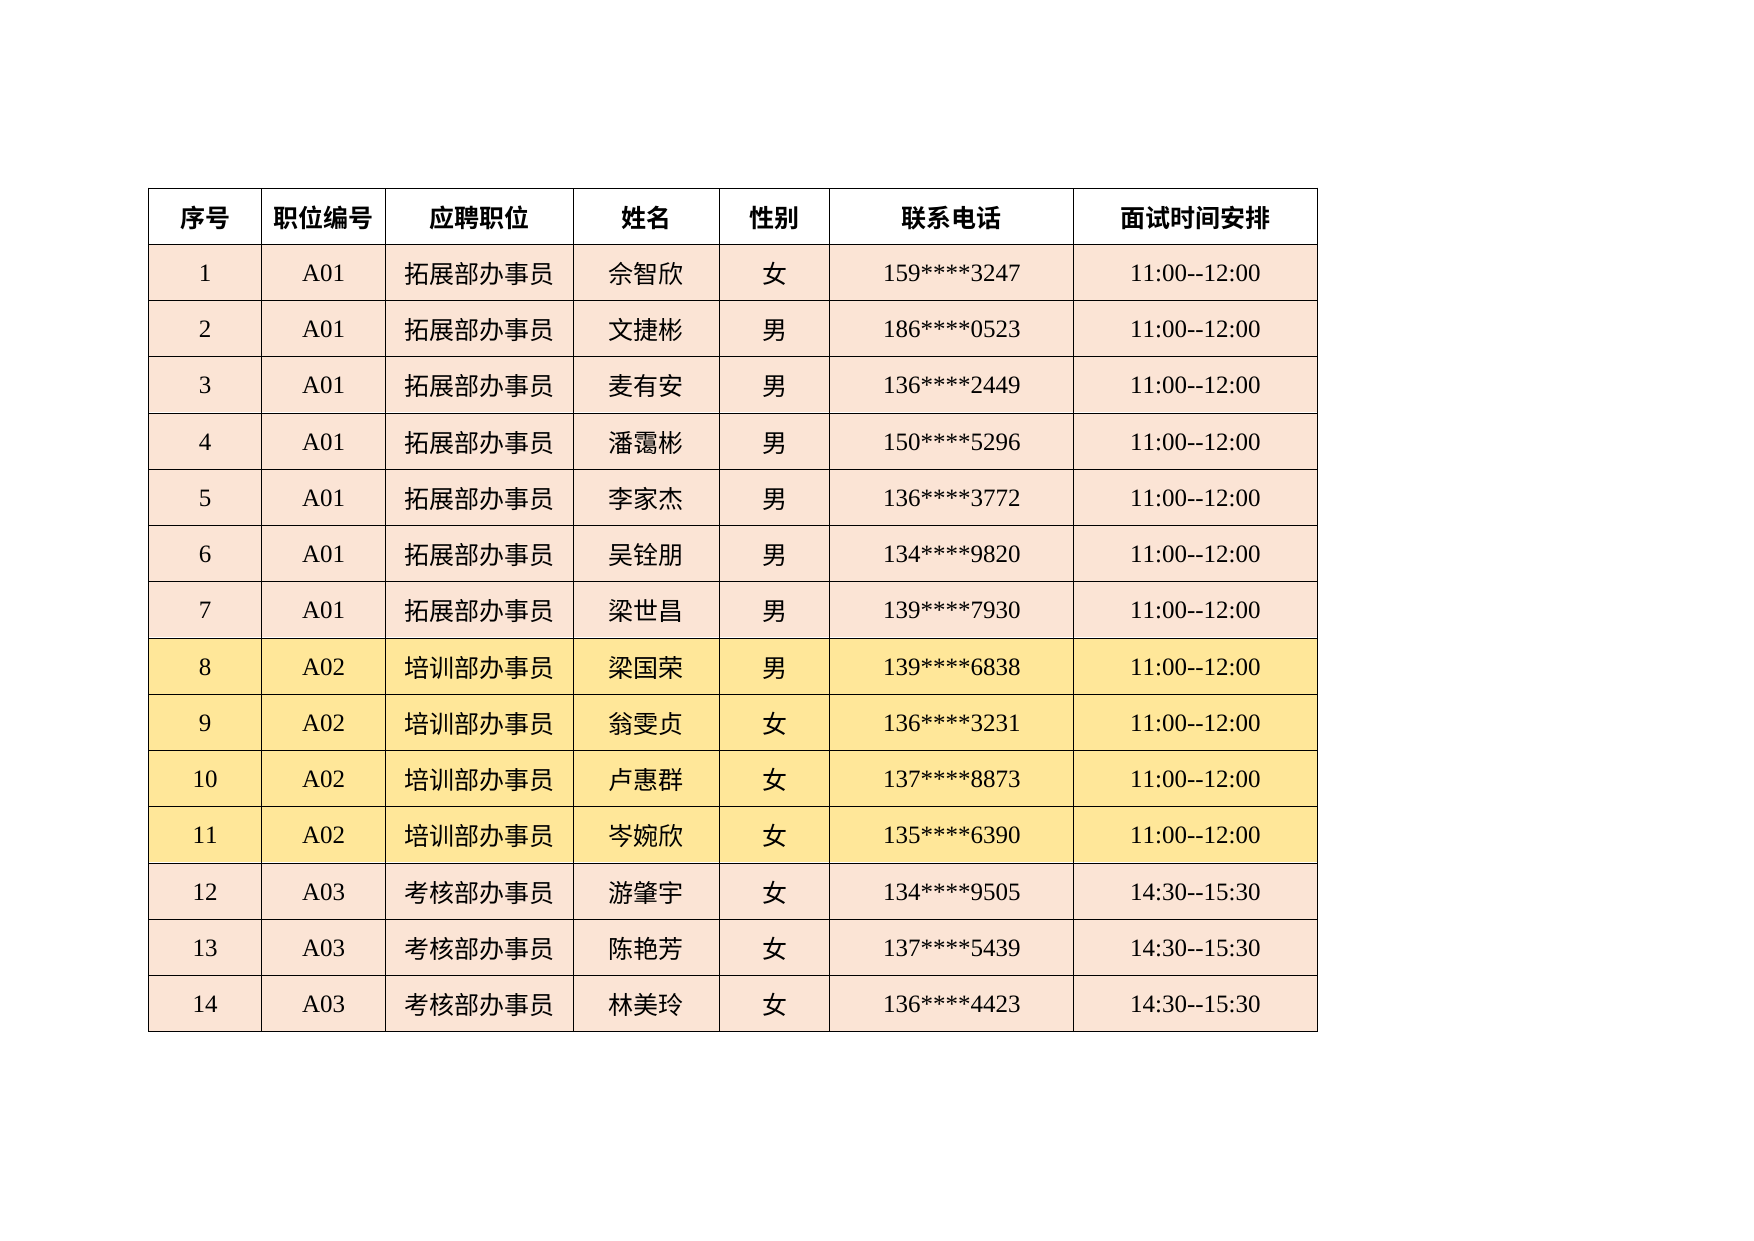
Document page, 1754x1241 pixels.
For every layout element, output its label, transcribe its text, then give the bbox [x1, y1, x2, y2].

table_cell 培训部办事员 [386, 695, 573, 750]
table_cell 136****4423 [830, 976, 1073, 1031]
table_cell 14:30--15:30 [1074, 920, 1317, 975]
table_cell 14:30--15:30 [1074, 976, 1317, 1031]
table_cell 潘霭彬 [574, 414, 719, 469]
table_cell 卢惠群 [574, 751, 719, 806]
table_cell 11:00--12:00 [1074, 301, 1317, 356]
table_cell A02 [262, 695, 385, 750]
table_cell 14 [149, 976, 261, 1031]
table_cell 男 [720, 414, 829, 469]
table_cell 拓展部办事员 [386, 301, 573, 356]
table_cell 139****7930 [830, 582, 1073, 637]
table_cell 137****8873 [830, 751, 1073, 806]
table_cell 9 [149, 695, 261, 750]
table_cell 11:00--12:00 [1074, 357, 1317, 412]
table_cell 拓展部办事员 [386, 245, 573, 300]
table_header 姓名 [574, 189, 719, 244]
table_cell 考核部办事员 [386, 976, 573, 1031]
table_cell 岑婉欣 [574, 807, 719, 862]
table_cell 11:00--12:00 [1074, 751, 1317, 806]
table_cell A01 [262, 357, 385, 412]
table_cell 拓展部办事员 [386, 526, 573, 581]
table_header 联系电话 [830, 189, 1073, 244]
table_cell 137****5439 [830, 920, 1073, 975]
table_cell 7 [149, 582, 261, 637]
table_cell 134****9505 [830, 864, 1073, 919]
table_cell 11:00--12:00 [1074, 639, 1317, 694]
table_cell 3 [149, 357, 261, 412]
table_cell 女 [720, 864, 829, 919]
table_cell 李家杰 [574, 470, 719, 525]
table_cell A03 [262, 864, 385, 919]
table_cell 11:00--12:00 [1074, 807, 1317, 862]
table_cell A01 [262, 470, 385, 525]
table_cell A01 [262, 301, 385, 356]
table_header 性别 [720, 189, 829, 244]
table_header 面试时间安排 [1074, 189, 1317, 244]
table_cell 考核部办事员 [386, 864, 573, 919]
table_header 序号 [149, 189, 261, 244]
table_cell 11 [149, 807, 261, 862]
table_cell 拓展部办事员 [386, 414, 573, 469]
table_cell 女 [720, 695, 829, 750]
table_cell 考核部办事员 [386, 920, 573, 975]
table_header 应聘职位 [386, 189, 573, 244]
table_cell 佘智欣 [574, 245, 719, 300]
table_cell 男 [720, 639, 829, 694]
table_cell 女 [720, 976, 829, 1031]
table_cell A03 [262, 920, 385, 975]
table_cell 136****2449 [830, 357, 1073, 412]
table_cell 135****6390 [830, 807, 1073, 862]
table_cell 159****3247 [830, 245, 1073, 300]
table_cell 11:00--12:00 [1074, 695, 1317, 750]
table_cell 10 [149, 751, 261, 806]
table_cell 拓展部办事员 [386, 470, 573, 525]
table_cell 4 [149, 414, 261, 469]
table_cell A01 [262, 414, 385, 469]
table_cell 14:30--15:30 [1074, 864, 1317, 919]
table_cell A01 [262, 582, 385, 637]
table_cell A02 [262, 751, 385, 806]
table_cell 5 [149, 470, 261, 525]
table_cell 培训部办事员 [386, 751, 573, 806]
table_cell 11:00--12:00 [1074, 245, 1317, 300]
table_cell 男 [720, 357, 829, 412]
table_cell 12 [149, 864, 261, 919]
table_cell 186****0523 [830, 301, 1073, 356]
table_cell A02 [262, 807, 385, 862]
table_cell 134****9820 [830, 526, 1073, 581]
table_cell 麦有安 [574, 357, 719, 412]
table_cell 翁雯贞 [574, 695, 719, 750]
table_cell 1 [149, 245, 261, 300]
table_cell 11:00--12:00 [1074, 414, 1317, 469]
table_cell 梁国荣 [574, 639, 719, 694]
table_cell 男 [720, 526, 829, 581]
table_cell 6 [149, 526, 261, 581]
table_cell A02 [262, 639, 385, 694]
table_cell 男 [720, 582, 829, 637]
table_header 职位编号 [262, 189, 385, 244]
table_cell 梁世昌 [574, 582, 719, 637]
table_cell A03 [262, 976, 385, 1031]
table_cell 女 [720, 751, 829, 806]
table_cell 139****6838 [830, 639, 1073, 694]
table_cell 培训部办事员 [386, 639, 573, 694]
table_cell 游肇宇 [574, 864, 719, 919]
table_cell 拓展部办事员 [386, 357, 573, 412]
table_cell 陈艳芳 [574, 920, 719, 975]
table_cell A01 [262, 245, 385, 300]
table_cell 培训部办事员 [386, 807, 573, 862]
table_cell 吴铨朋 [574, 526, 719, 581]
table_cell 文捷彬 [574, 301, 719, 356]
table_cell A01 [262, 526, 385, 581]
table_cell 150****5296 [830, 414, 1073, 469]
table_cell 8 [149, 639, 261, 694]
table_cell 女 [720, 245, 829, 300]
table_cell 女 [720, 807, 829, 862]
table_cell 136****3231 [830, 695, 1073, 750]
table_cell 11:00--12:00 [1074, 582, 1317, 637]
table_cell 136****3772 [830, 470, 1073, 525]
table_cell 2 [149, 301, 261, 356]
table_cell 女 [720, 920, 829, 975]
table_cell 11:00--12:00 [1074, 470, 1317, 525]
table_cell 11:00--12:00 [1074, 526, 1317, 581]
table_cell 林美玲 [574, 976, 719, 1031]
table_cell 男 [720, 470, 829, 525]
table_cell 13 [149, 920, 261, 975]
table_cell 拓展部办事员 [386, 582, 573, 637]
table_cell 男 [720, 301, 829, 356]
